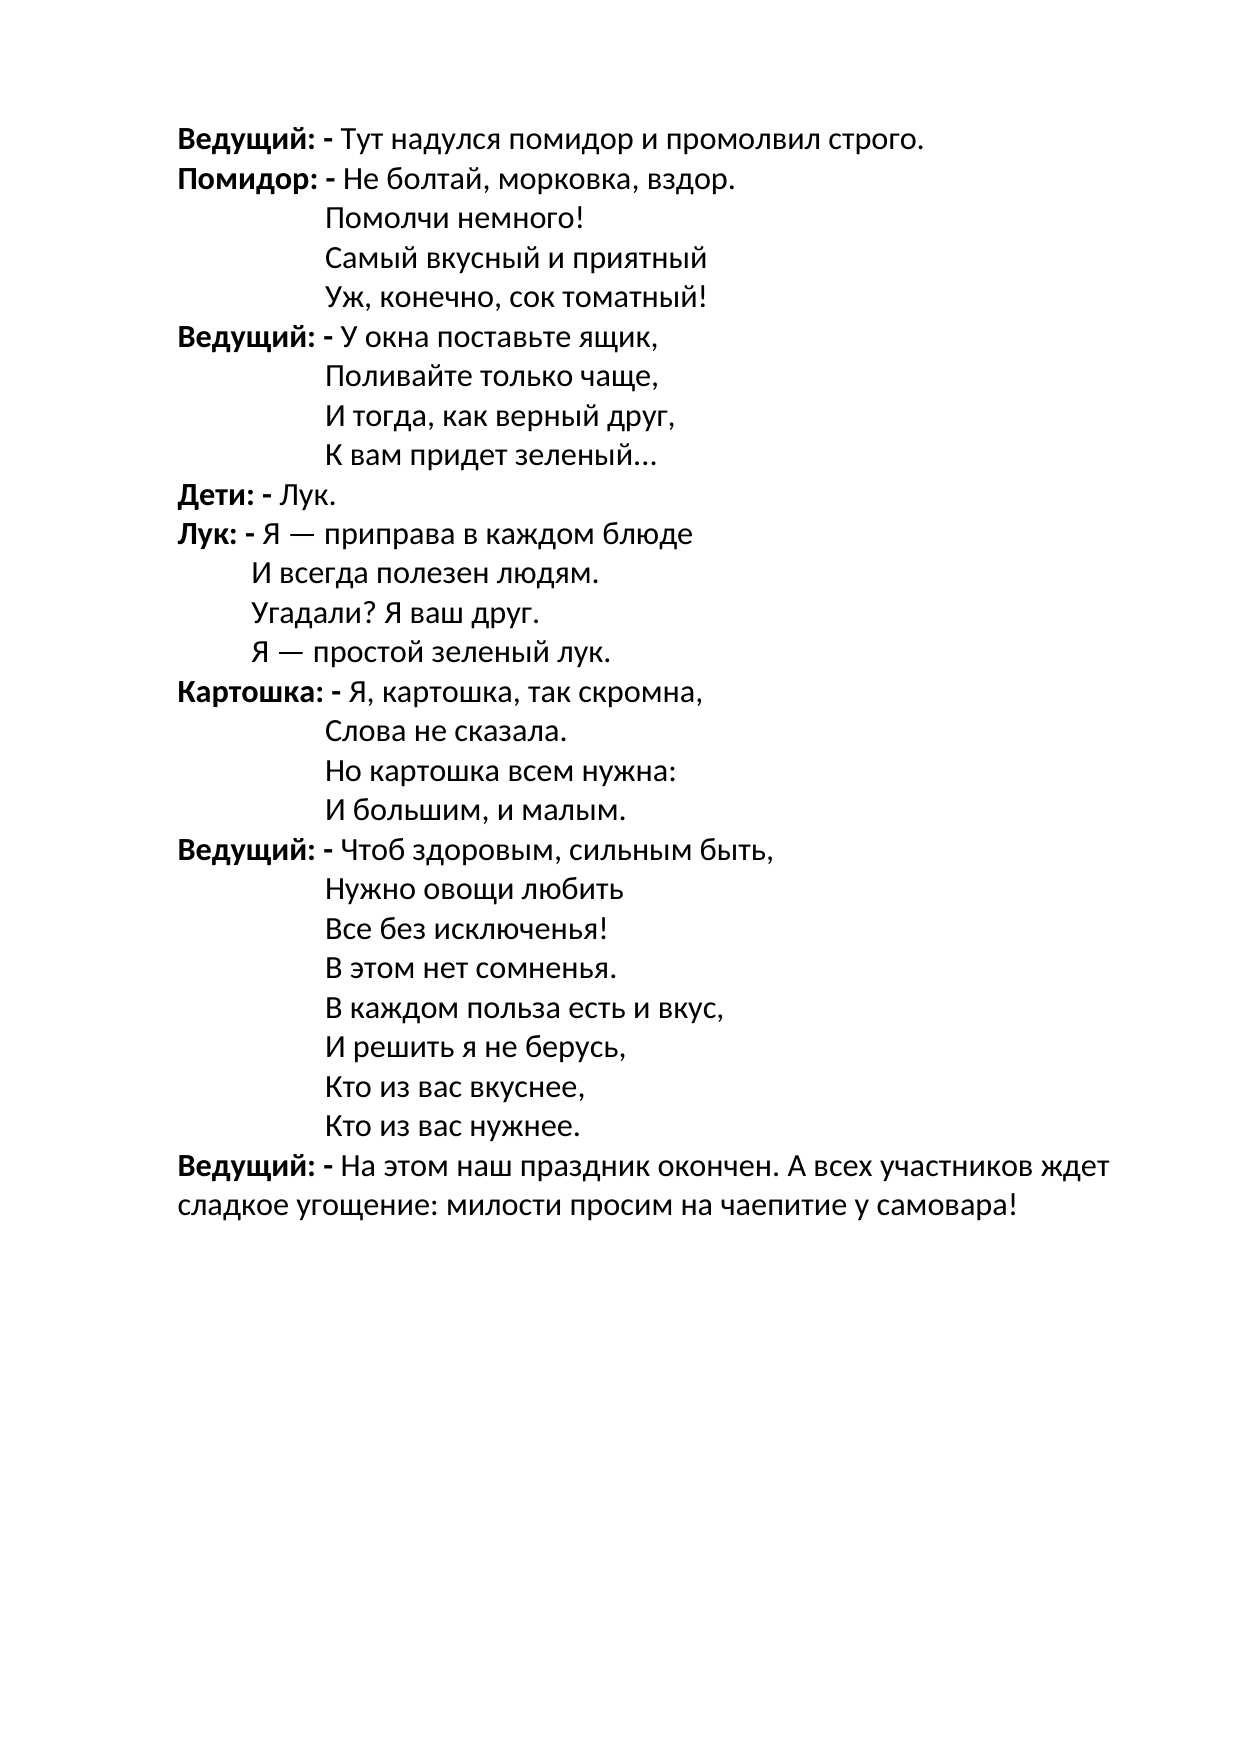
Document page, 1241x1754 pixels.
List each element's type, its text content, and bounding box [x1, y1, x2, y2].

text Ведущий: - У окна поставьте ящик, [177, 316, 1152, 355]
text Картошка: - Я, картошка, так скромна, [177, 671, 1152, 710]
text Помидор: - Не болтай, морковка, вздор. [177, 158, 1152, 197]
text И решить я не берусь, [325, 1026, 1152, 1066]
text Кто из вас вкуснее, [325, 1066, 1152, 1105]
text Ведущий: - Тут надулся помидор и промолвил строго. [177, 118, 1152, 158]
text Уж, конечно, сок томатный! [325, 276, 1152, 316]
text Помолчи немного! [325, 197, 1152, 237]
text Самый вкусный и приятный [325, 237, 1152, 276]
text Угадали? Я ваш друг. [251, 592, 1152, 631]
text Ведущий: - На этом наш праздник окончен. А всех участников ждет сладкое угощение: милости просим на чаепитие у самовара! [177, 1144, 1152, 1223]
text В каждом польза есть и вкус, [325, 987, 1152, 1026]
text И всегда полезен людям. [251, 552, 1152, 592]
text К вам придет зеленый... [325, 434, 1152, 473]
text Но картошка всем нужна: [325, 750, 1152, 789]
text В этом нет сомненья. [325, 947, 1152, 987]
text Все без исключенья! [325, 908, 1152, 947]
text Дети: - Лук. [177, 473, 1152, 513]
text Слова не сказала. [325, 710, 1152, 750]
text Кто из вас нужнее. [325, 1105, 1152, 1144]
text Ведущий: - Чтоб здоровым, сильным быть, [177, 829, 1152, 868]
text И большим, и малым. [325, 789, 1152, 829]
text Лук: - Я — приправа в каждом блюде [177, 513, 1152, 552]
text Поливайте только чаще, [325, 355, 1152, 394]
text Нужно овощи любить [325, 868, 1152, 908]
text Я — простой зеленый лук. [251, 631, 1152, 671]
text И тогда, как верный друг, [325, 394, 1152, 434]
